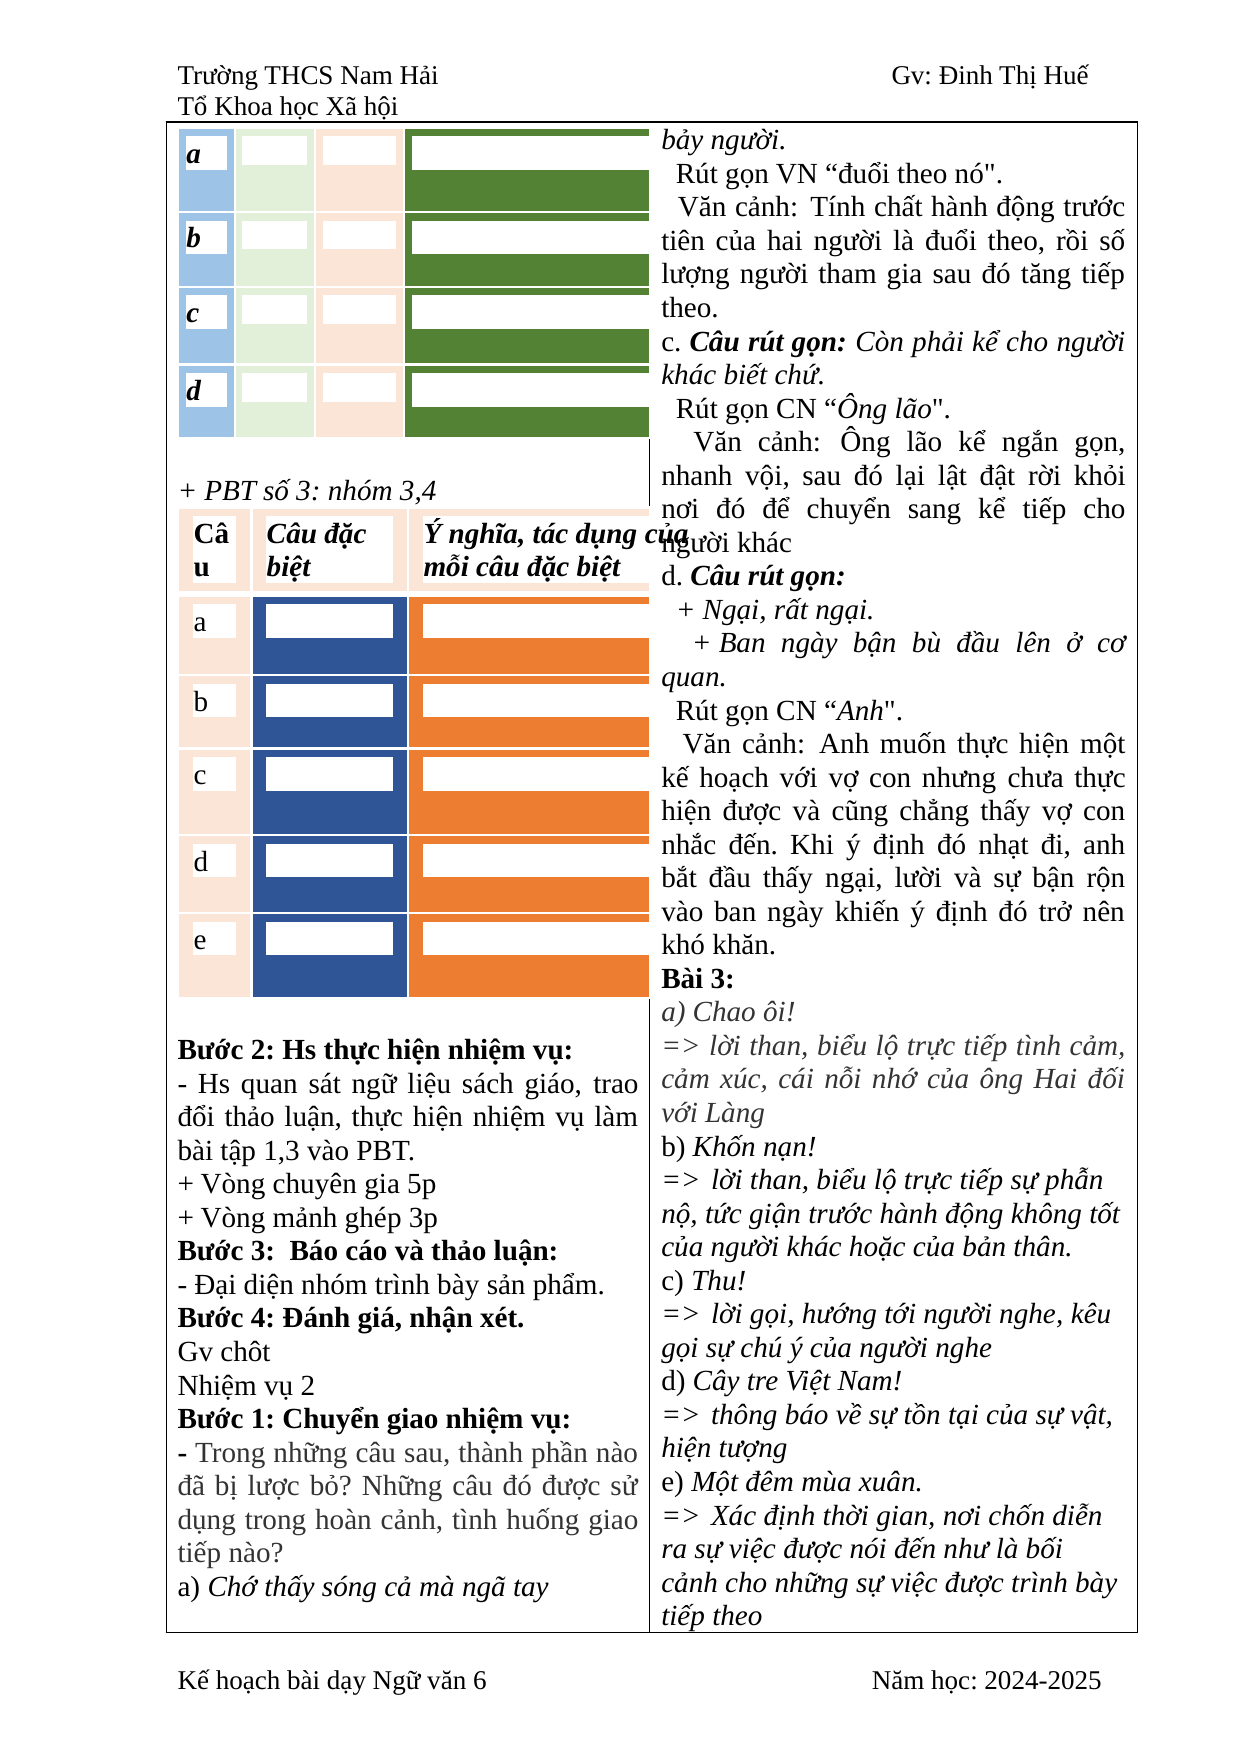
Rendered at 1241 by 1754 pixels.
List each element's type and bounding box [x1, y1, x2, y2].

table_cell [167, 123, 649, 1632]
table_cell [650, 123, 1137, 1632]
